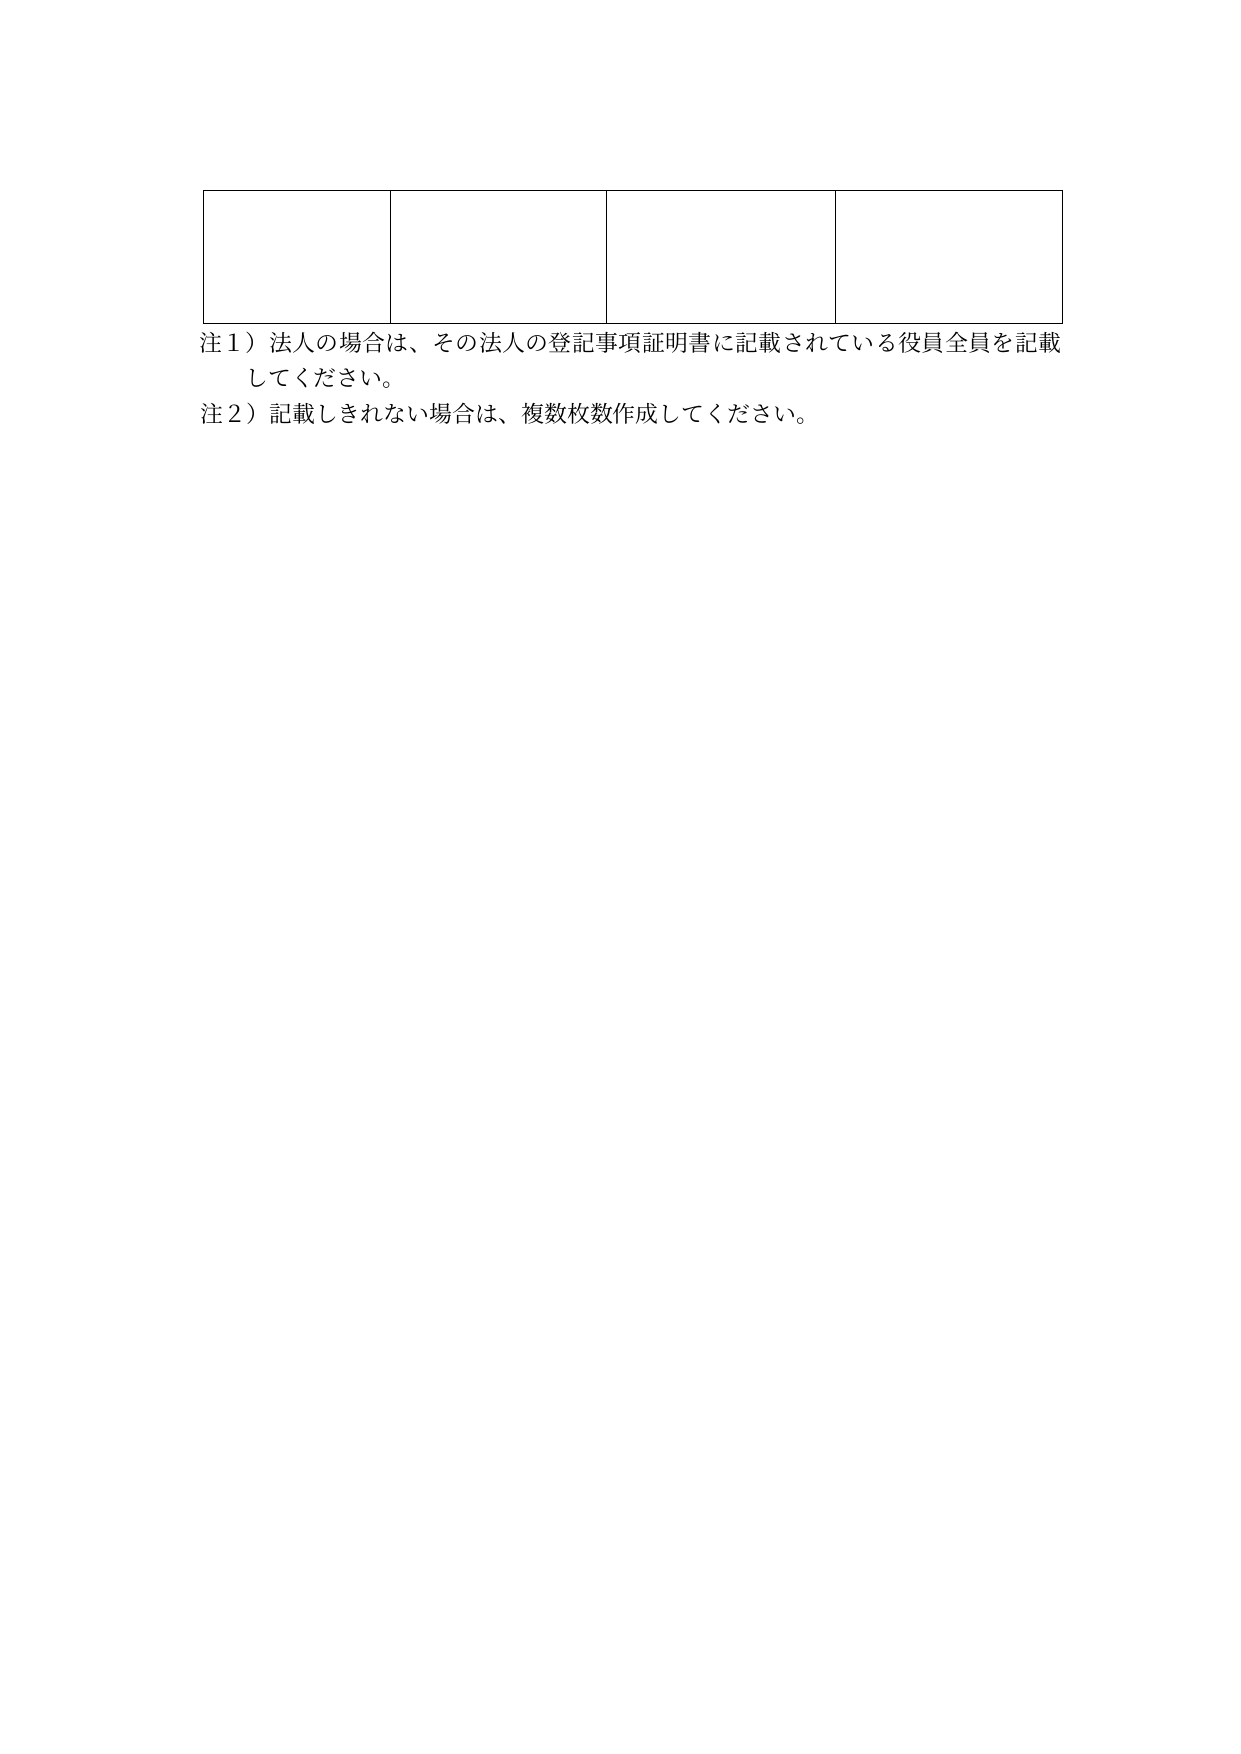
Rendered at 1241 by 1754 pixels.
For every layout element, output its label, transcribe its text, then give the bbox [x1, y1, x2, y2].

table_cell [836, 191, 1062, 323]
table_cell [607, 191, 835, 323]
text 注２）記載しきれない場合は、複数枚数作成してください。 [177, 395, 1063, 430]
table_cell [391, 191, 606, 323]
text 注１）法人の場合は、その法人の登記事項証明書に記載されている役員全員を記載してください。 [199, 324, 1063, 395]
table_cell [204, 191, 390, 323]
